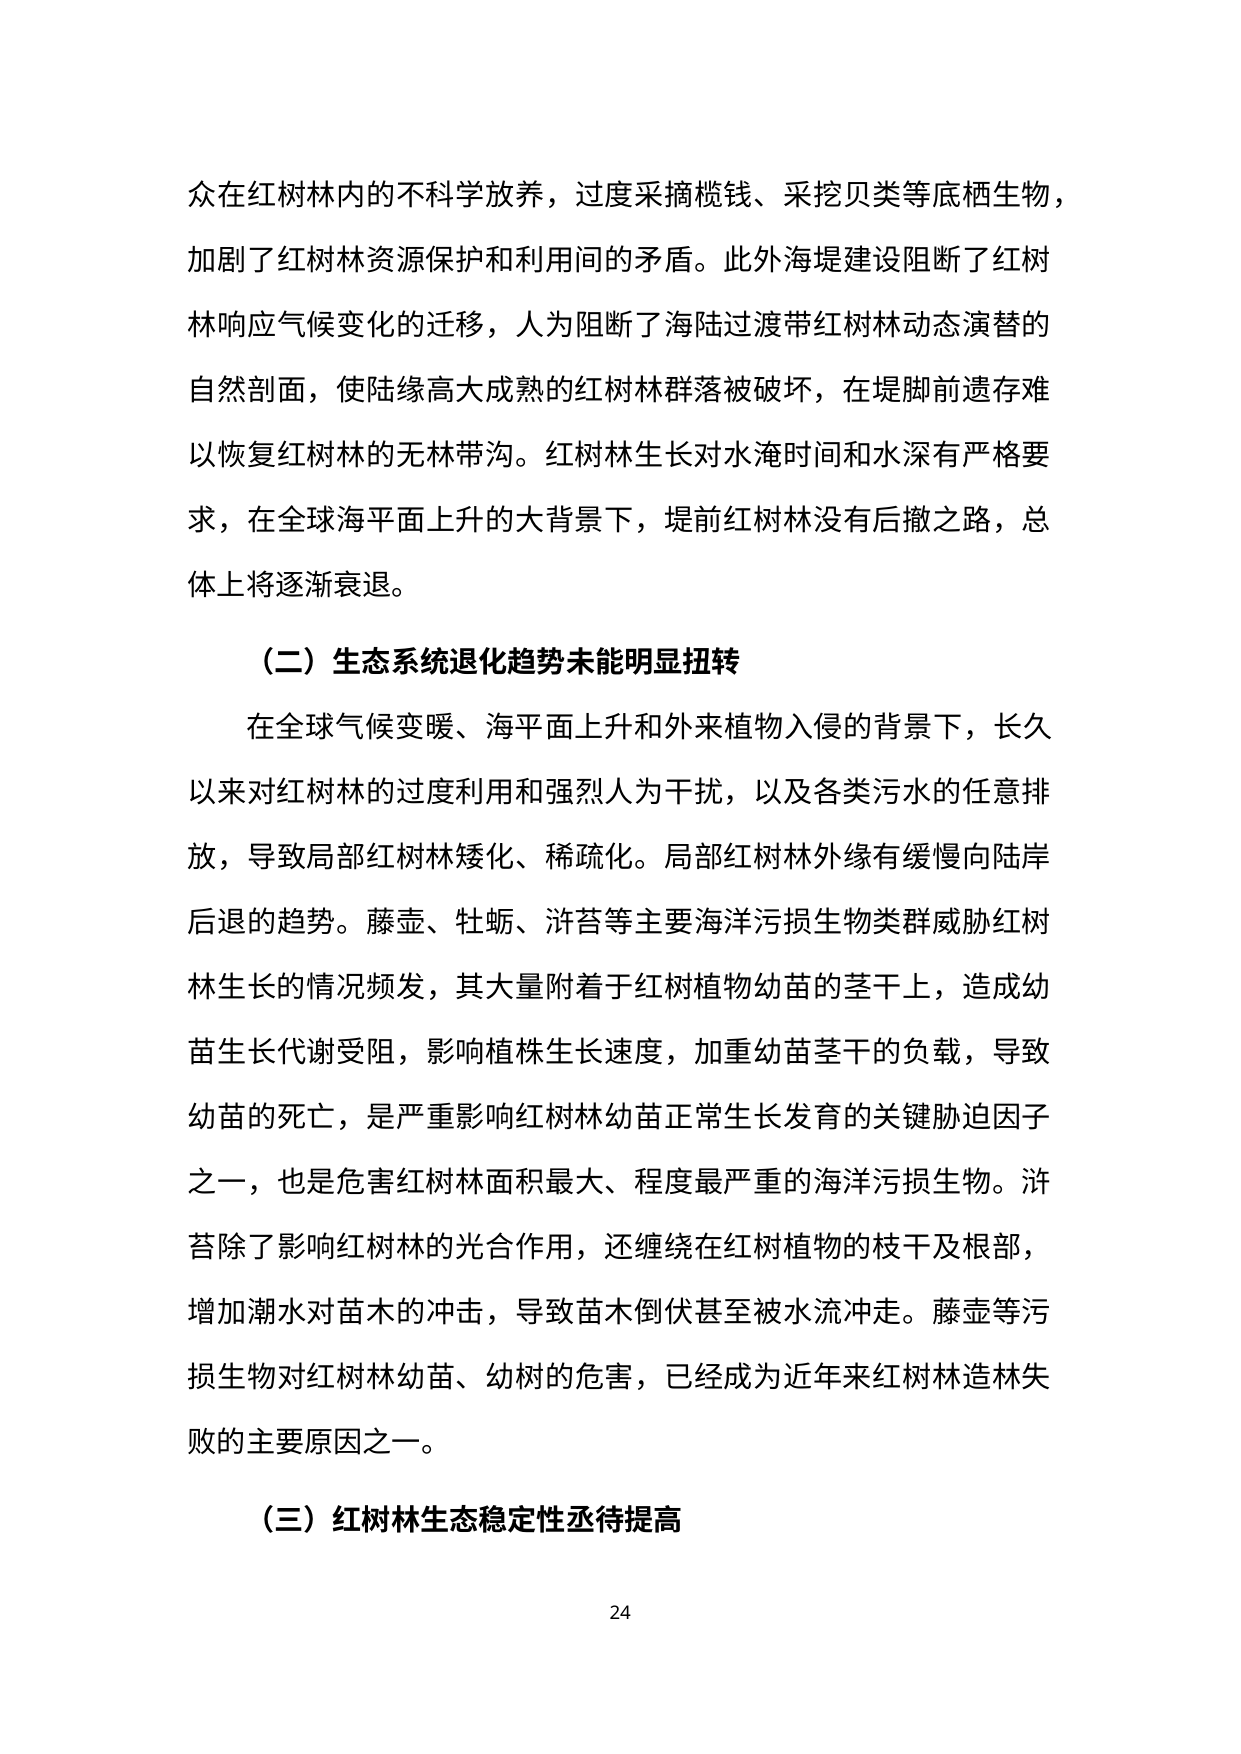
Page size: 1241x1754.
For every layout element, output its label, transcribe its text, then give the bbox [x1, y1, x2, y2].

text （三）红树林生态稳定性丞待提高 [187, 1485, 1053, 1550]
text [187, 160, 1053, 615]
text 在全球气候变暖、海平面上升和外来植物入侵的背景下，长久以来对红树林的过度利用和强烈人为干扰，以及各类污水的任意排放，导致局部红树林矮化、稀疏化。局部红树林外缘有缓慢向陆岸后退的趋势。藤壶、牡蛎、浒苔等主要海洋污损生物类群威胁红树林生长的情况频发，其大量附着于红树植物幼苗的茎干上，造成幼苗生长代谢受阻，影响植株生长速度，加重幼苗茎干的负载，导致幼苗的死亡，是严重影响红树林幼苗正常生长发育的关键胁迫因子之一，也是危害红树林面积最大、程度最严重的海洋污损生物。浒苔除了影响红树林的光合作用，还缠绕在红树植物的枝干及根部，增加潮水对苗木的冲击，导致苗木倒伏甚至被水流冲走。藤壶等污损生物对红树林幼苗、幼树的危害，已经成为近年来红树林造林失败的主要原因之一。 [187, 692, 1053, 1472]
text （二）生态系统退化趋势未能明显扭转 [187, 627, 1053, 692]
